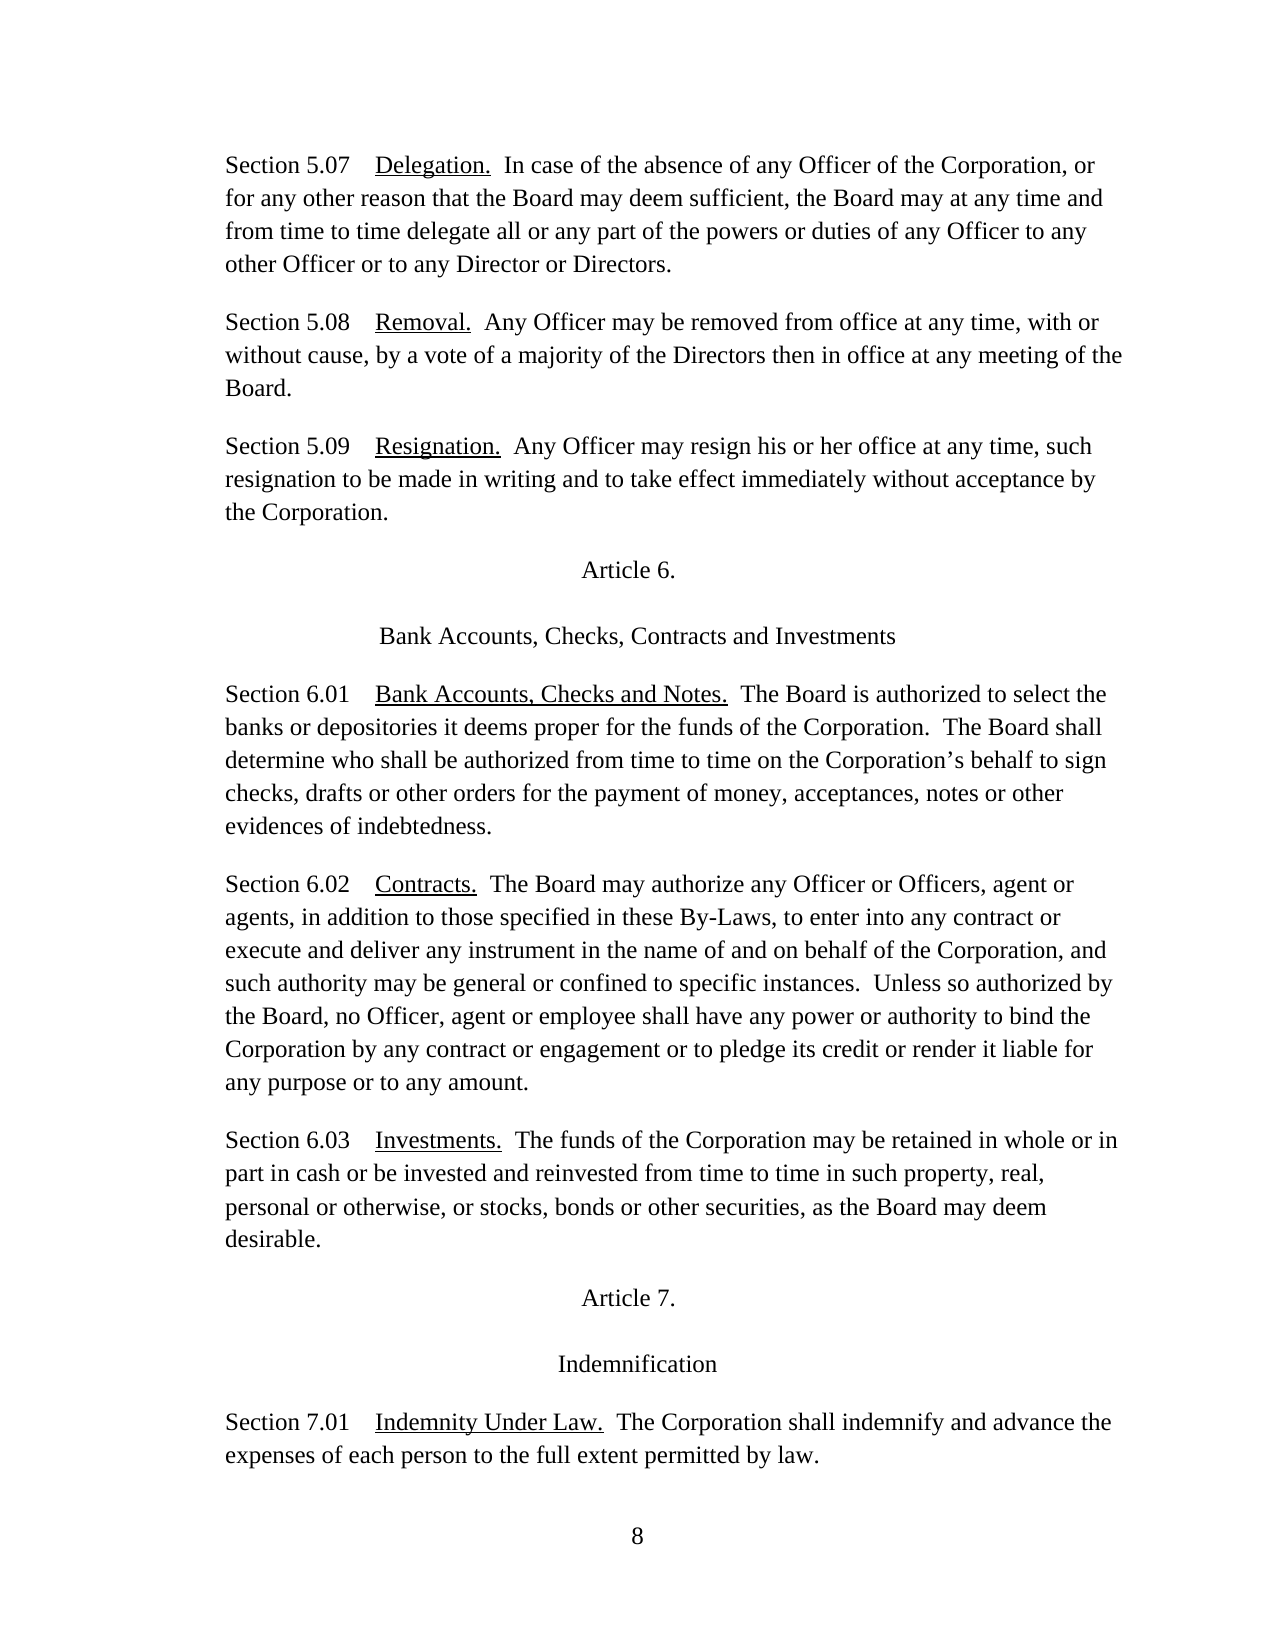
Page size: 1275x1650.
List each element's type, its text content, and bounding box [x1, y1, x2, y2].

subtitle Bank Accounts, Checks, Contracts and Investments [150, 555, 1125, 650]
subtitle Removal. Any Officer may be removed from office at any time, with or without cause, by a vote of a majority of the Directors then in office at any meeting of the Board. [225, 307, 1125, 402]
subtitle Contracts. The Board may authorize any Officer or Officers, agent or agents, in addition to those specified in these By-Laws, to enter into any contract or execute and deliver any instrument in the name of and on behalf of the Corporation, and such authority may be general or confined to specific instances. Unless so authorized by the Board, no Officer, agent or employee shall have any power or authority to bind the Corporation by any contract or engagement or to pledge its credit or render it liable for any purpose or to any amount. [225, 869, 1125, 1096]
subtitle Indemnification [150, 1283, 1125, 1377]
subtitle Investments. The funds of the Corporation may be retained in whole or in part in cash or be invested and reinvested from time to time in such property, real, personal or otherwise, or stocks, bonds or other securities, as the Board may deem desirable. [225, 1126, 1125, 1253]
subtitle Bank Accounts, Checks and Notes. The Board is authorized to select the banks or depositories it deems proper for the funds of the Corporation. The Board shall determine who shall be authorized from time to time on the Corporation’s behalf to sign checks, drafts or other orders for the payment of money, acceptances, notes or other evidences of indebtedness. [225, 679, 1125, 840]
subtitle Indemnity Under Law. The Corporation shall indemnify and advance the expenses of each person to the full extent permitted by law. [225, 1407, 1125, 1468]
subtitle Resignation. Any Officer may resign his or her office at any time, such resignation to be made in writing and to take effect immediately without acceptance by the Corporation. [225, 431, 1125, 526]
subtitle Delegation. In case of the absence of any Officer of the Corporation, or for any other reason that the Board may deem sufficient, the Board may at any time and from time to time delegate all or any part of the powers or duties of any Officer to any other Officer or to any Director or Directors. [225, 150, 1125, 278]
